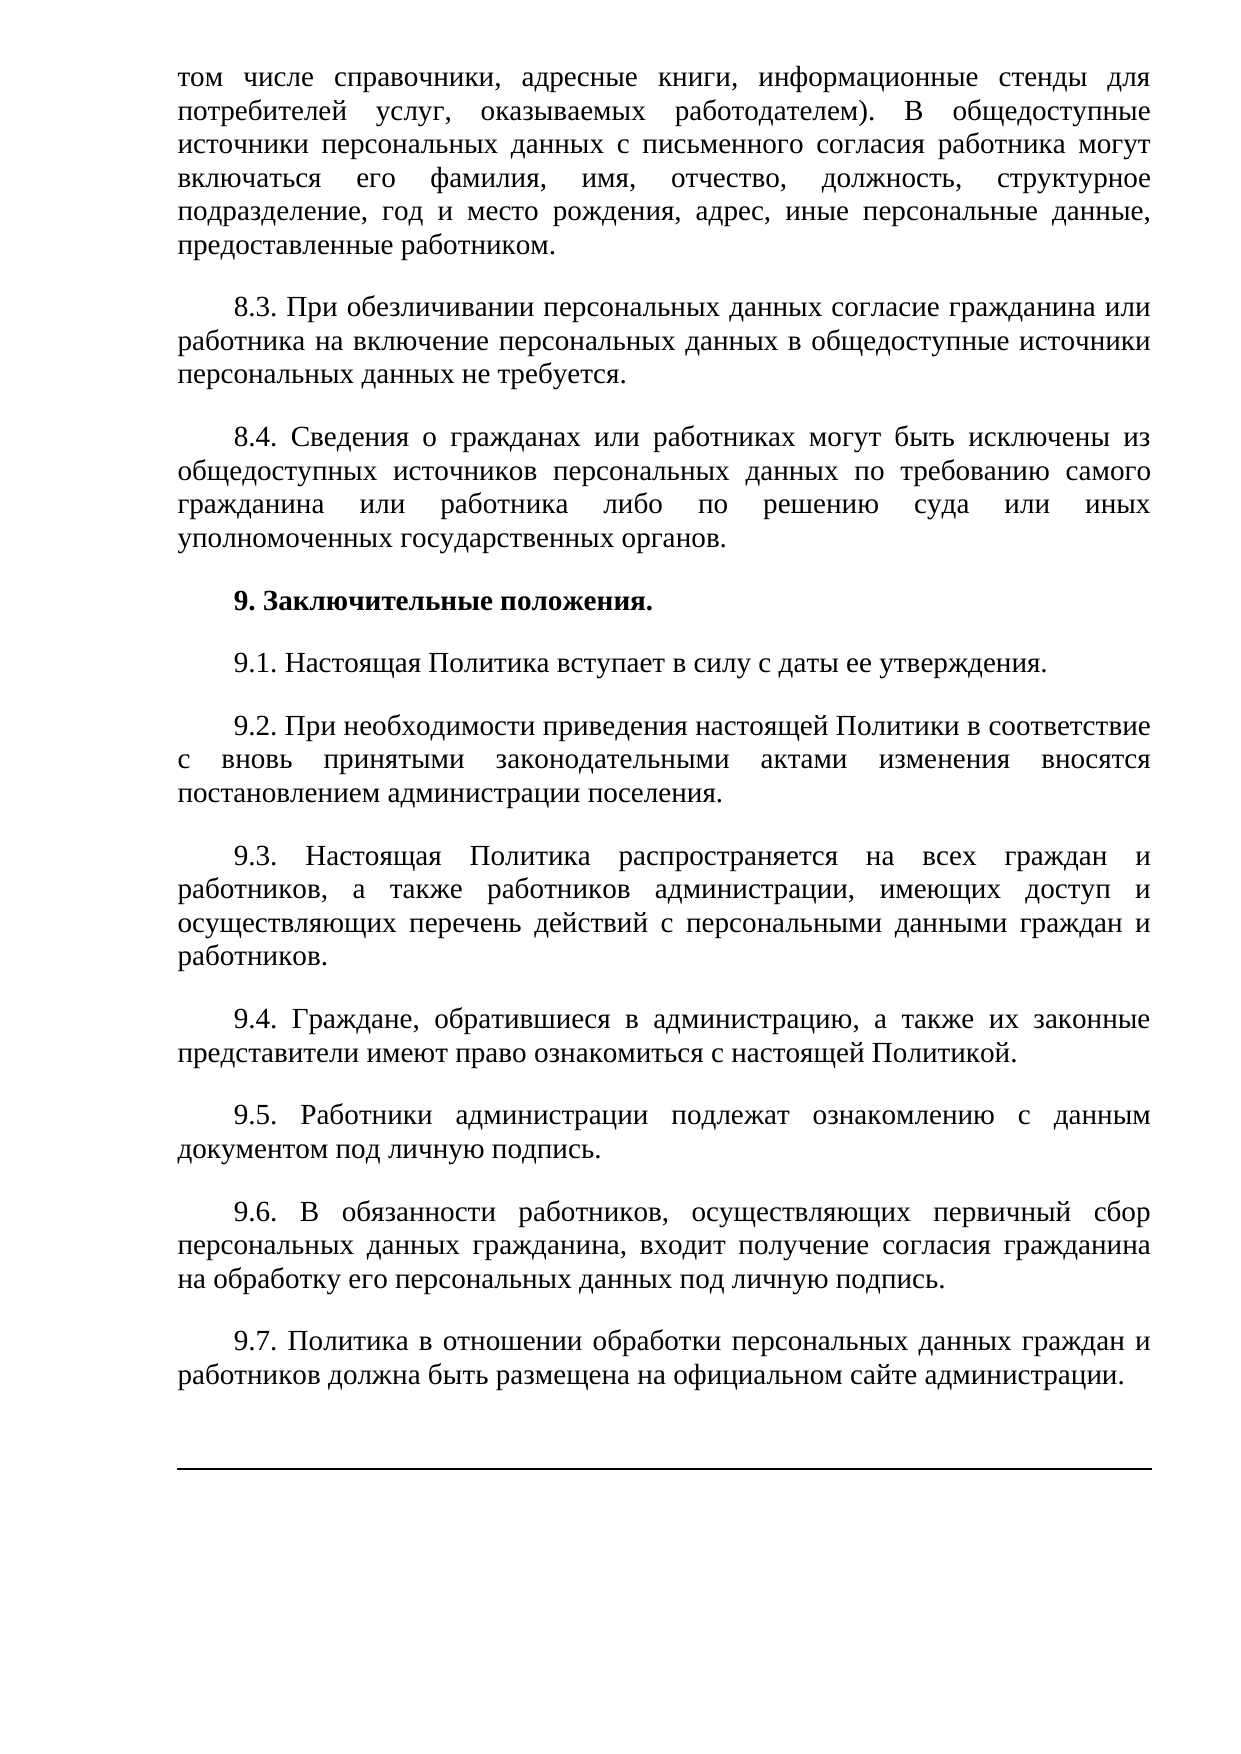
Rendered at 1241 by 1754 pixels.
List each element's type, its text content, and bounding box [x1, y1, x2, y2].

text 9.4. Граждане, обратившиеся в администрацию, а также их законные представители имеют право ознакомиться с настоящей Политикой. [177, 1001, 1152, 1068]
text 9.2. При необходимости приведения настоящей Политики в соответствие с вновь принятыми законодательными актами изменения вносятся постановлением администрации поселения. [177, 708, 1152, 809]
text 9.3. Настоящая Политика распространяется на всех граждан и работников, а также работников администрации, имеющих доступ и осуществляющих перечень действий с персональными данными граждан и работников. [177, 838, 1152, 972]
text 9.1. Настоящая Политика вступает в силу с даты ее утверждения. [177, 645, 1152, 679]
text 9.6. В обязанности работников, осуществляющих первичный сбор персональных данных гражданина, входит получение согласия гражданина на обработку его персональных данных под личную подпись. [177, 1194, 1152, 1294]
text 8.4. Сведения о гражданах или работниках могут быть исключены из общедоступных источников персональных данных по требованию самого гражданина или работника либо по решению суда или иных уполномоченных государственных органов. [177, 419, 1152, 553]
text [177, 59, 1152, 260]
text 8.3. При обезличивании персональных данных согласие гражданина или работника на включение персональных данных в общедоступные источники персональных данных не требуется. [177, 289, 1152, 390]
text 9.7. Политика в отношении обработки персональных данных граждан и работников должна быть размещена на официальном сайте администрации. [177, 1323, 1152, 1391]
text 9.5. Работники администрации подлежат ознакомлению с данным документом под личную подпись. [177, 1097, 1152, 1164]
text 9. Заключительные положения. [177, 583, 1152, 616]
